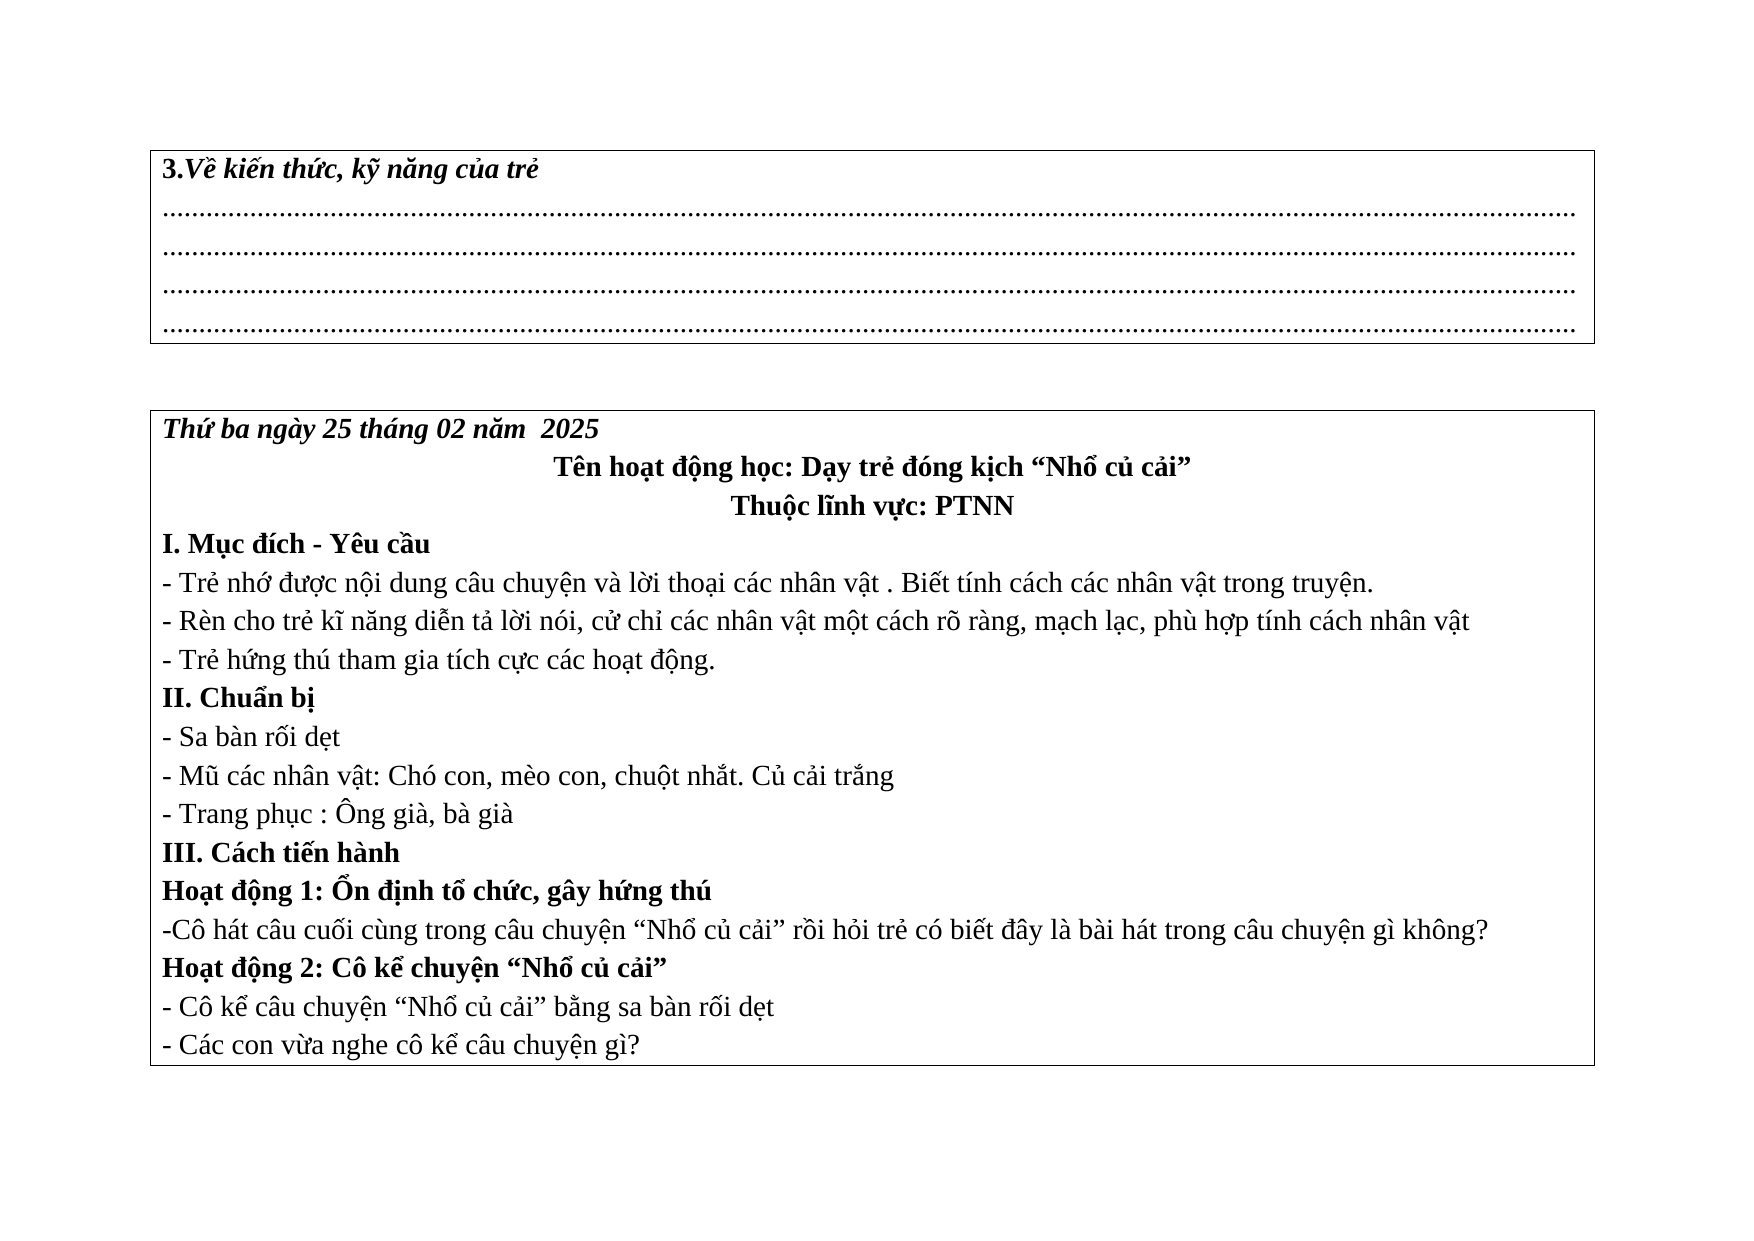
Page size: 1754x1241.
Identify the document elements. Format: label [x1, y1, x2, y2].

table_header [151, 411, 1594, 1065]
table_header [151, 151, 1594, 343]
